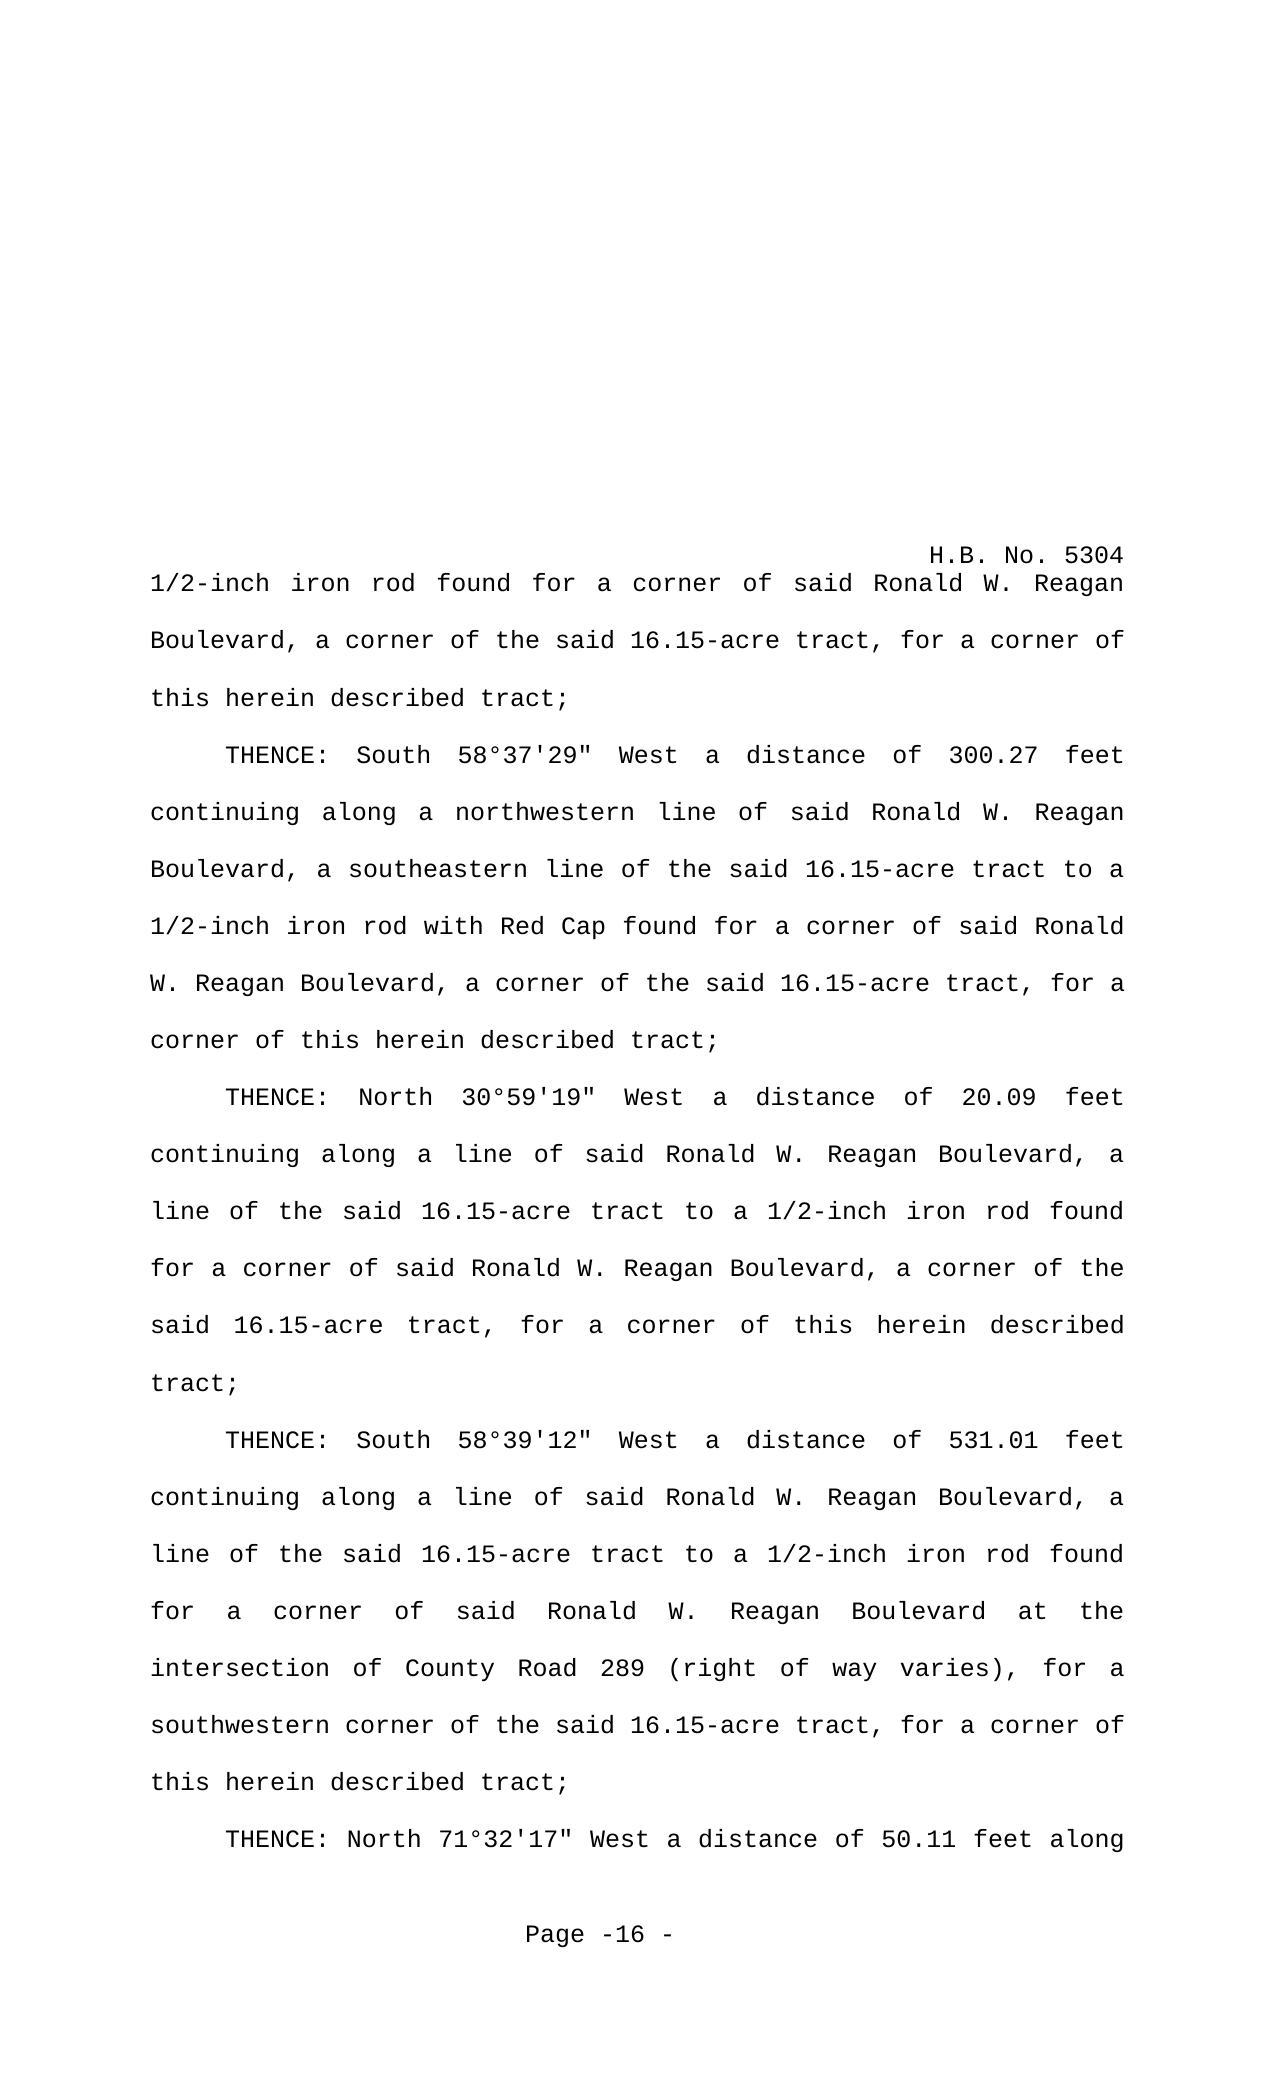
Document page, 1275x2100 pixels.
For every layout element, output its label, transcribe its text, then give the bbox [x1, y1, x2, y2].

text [150, 571, 1125, 713]
text THENCE: South 58°39'12" West a distance of 531.01 feet continuing along a line of said Ronald W. Reagan Boulevard, a line of the said 16.15-acre tract to a 1/2-inch iron rod found for a corner of said Ronald W. Reagan Boulevard at the intersection of County Road 289 (right of way varies), for a southwestern corner of the said 16.15-acre tract, for a corner of this herein described tract; [150, 1427, 1125, 1798]
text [150, 1827, 1125, 1855]
text THENCE: South 58°37'29" West a distance of 300.27 feet continuing along a northwestern line of said Ronald W. Reagan Boulevard, a southeastern line of the said 16.15-acre tract to a 1/2-inch iron rod with Red Cap found for a corner of said Ronald W. Reagan Boulevard, a corner of the said 16.15-acre tract, for a corner of this herein described tract; [150, 742, 1125, 1056]
text THENCE: North 30°59'19" West a distance of 20.09 feet continuing along a line of said Ronald W. Reagan Boulevard, a line of the said 16.15-acre tract to a 1/2-inch iron rod found for a corner of said Ronald W. Reagan Boulevard, a corner of the said 16.15-acre tract, for a corner of this herein described tract; [150, 1084, 1125, 1398]
